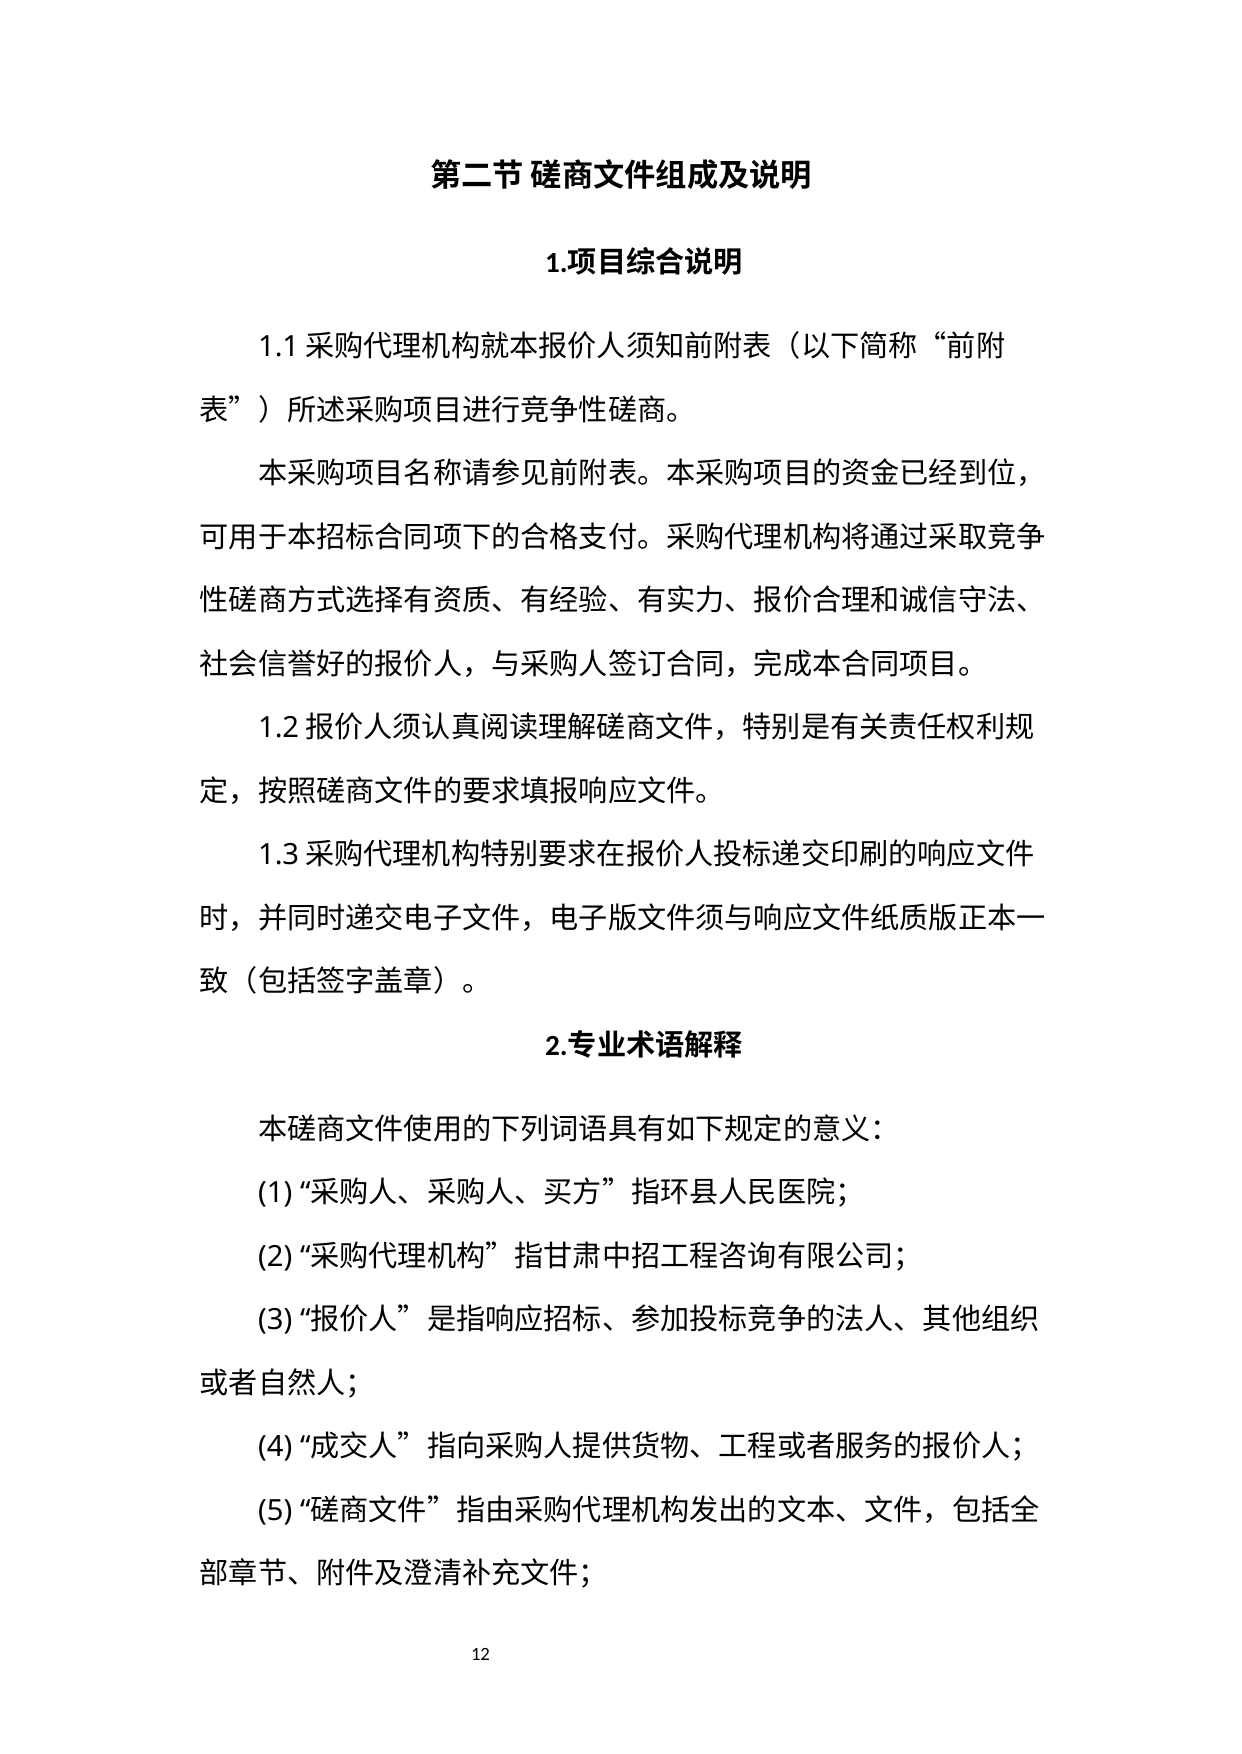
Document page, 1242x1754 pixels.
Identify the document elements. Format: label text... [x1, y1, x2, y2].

list “采购人、采购人、买方”指环县人民医院； [199, 1169, 1056, 1211]
subtitle 2.专业术语解释 [233, 1021, 1054, 1063]
subtitle 1.项目综合说明 [233, 239, 1054, 281]
text 本采购项目名称请参见前附表。本采购项目的资金已经到位，可用于本招标合同项下的合格支付。采购代理机构将通过采取竞争性磋商方式选择有资质、有经验、有实力、报价合理和诚信守法、社会信誉好的报价人，与采购人签订合同，完成本合同项目。 [199, 450, 1056, 682]
text 1.3采购代理机构特别要求在报价人投标递交印刷的响应文件时，并同时递交电子文件，电子版文件须与响应文件纸质版正本一致（包括签字盖章）。 [199, 831, 1056, 1000]
text 1.1采购代理机构就本报价人须知前附表（以下简称“前附表”）所述采购项目进行竞争性磋商。 [199, 323, 1056, 429]
text 1.2报价人须认真阅读理解磋商文件，特别是有关责任权利规定，按照磋商文件的要求填报响应文件。 [199, 704, 1056, 809]
list “报价人”是指响应招标、参加投标竞争的法人、其他组织或者自然人； [199, 1296, 1056, 1402]
list “成交人”指向采购人提供货物、工程或者服务的报价人； [199, 1423, 1056, 1465]
list “采购代理机构”指甘肃中招工程咨询有限公司； [199, 1232, 1056, 1275]
list “磋商文件”指由采购代理机构发出的文本、文件，包括全部章节、附件及澄清补充文件； [199, 1486, 1056, 1592]
text 本磋商文件使用的下列词语具有如下规定的意义： [199, 1105, 1056, 1148]
subtitle 第二节 磋商文件组成及说明 [187, 150, 1054, 195]
